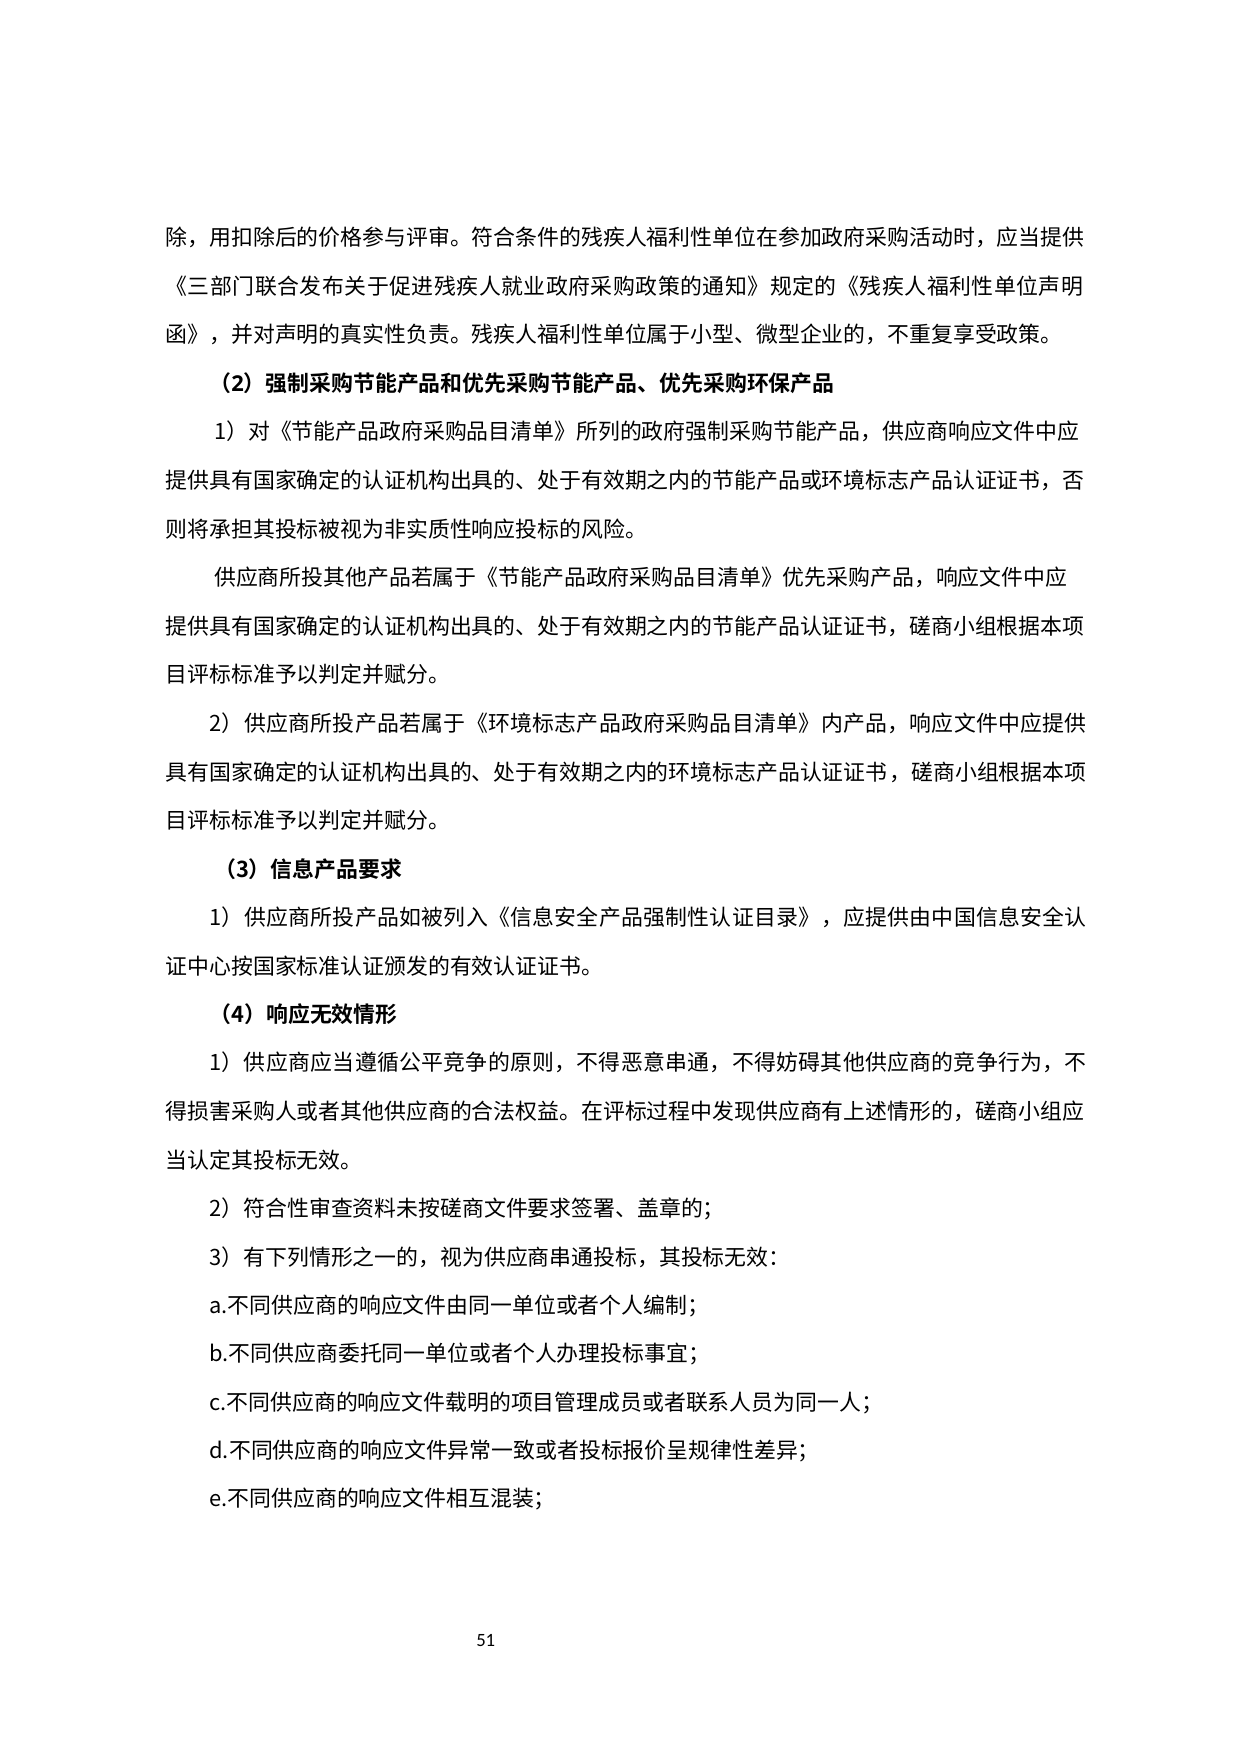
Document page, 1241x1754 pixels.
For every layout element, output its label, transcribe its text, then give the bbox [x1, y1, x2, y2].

text 1）供应商所投产品如被列入《信息安全产品强制性认证目录》，应提供由中国信息安全认证中心按国家标准认证颁发的有效认证证书。 [165, 899, 1087, 981]
text 1）供应商应当遵循公平竞争的原则，不得恶意串通，不得妨碍其他供应商的竞争行为，不得损害采购人或者其他供应商的合法权益。在评标过程中发现供应商有上述情形的，磋商小组应当认定其投标无效。 [165, 1045, 1087, 1175]
text a.不同供应商的响应文件由同一单位或者个人编制； [165, 1287, 1087, 1320]
text 2）供应商所投产品若属于《环境标志产品政府采购品目清单》内产品，响应文件中应提供具有国家确定的认证机构出具的、处于有效期之内的环境标志产品认证证书，磋商小组根据本项目评标标准予以判定并赋分。 [165, 705, 1087, 835]
text 供应商所投其他产品若属于《节能产品政府采购品目清单》优先采购产品，响应文件中应提供具有国家确定的认证机构出具的、处于有效期之内的节能产品认证证书，磋商小组根据本项目评标标准予以判定并赋分。 [165, 559, 1087, 689]
text （3）信息产品要求 [165, 851, 1087, 884]
text e.不同供应商的响应文件相互混装； [165, 1481, 1087, 1513]
text 1）对《节能产品政府采购品目清单》所列的政府强制采购节能产品，供应商响应文件中应提供具有国家确定的认证机构出具的、处于有效期之内的节能产品或环境标志产品认证证书，否则将承担其投标被视为非实质性响应投标的风险。 [165, 414, 1087, 544]
text c.不同供应商的响应文件载明的项目管理成员或者联系人员为同一人； [165, 1384, 1087, 1417]
text b.不同供应商委托同一单位或者个人办理投标事宜； [165, 1336, 1087, 1368]
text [165, 219, 1087, 349]
text （2）强制采购节能产品和优先采购节能产品、优先采购环保产品 [165, 365, 1087, 398]
text d.不同供应商的响应文件异常一致或者投标报价呈规律性差异； [165, 1432, 1087, 1465]
text 3）有下列情形之一的，视为供应商串通投标，其投标无效： [165, 1239, 1087, 1272]
text （4）响应无效情形 [165, 997, 1087, 1029]
text 2）符合性审查资料未按磋商文件要求签署、盖章的； [165, 1191, 1087, 1223]
